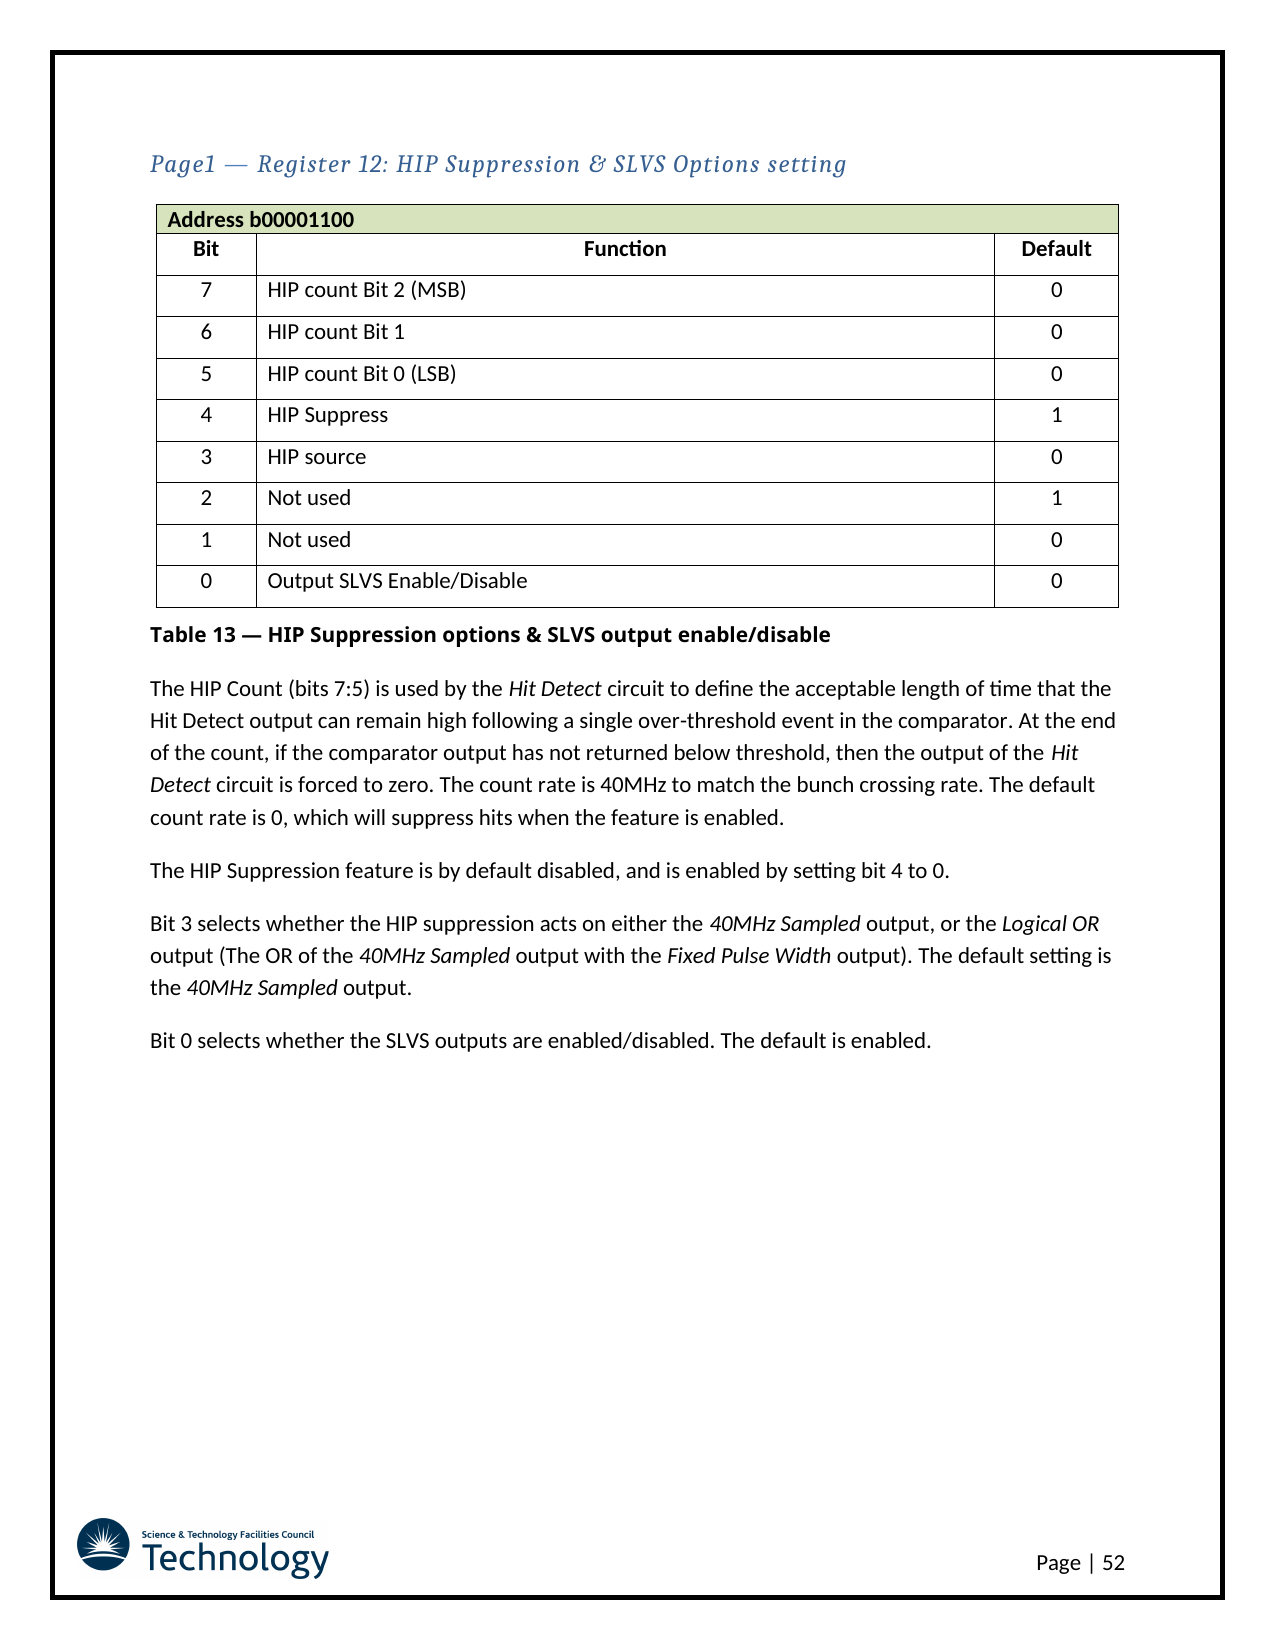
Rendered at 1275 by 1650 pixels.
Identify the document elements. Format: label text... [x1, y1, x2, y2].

table_cell 1 [157, 525, 256, 565]
table_cell 0 [995, 442, 1118, 482]
text Bit 0 selects whether the SLVS outputs are enabled/disabled. The default is enabled. [150, 1026, 1125, 1054]
table_cell 3 [157, 442, 256, 482]
table_cell 5 [157, 359, 256, 399]
table_cell Bit [157, 234, 256, 274]
text Table 13 — HIP Suppression options & SLVS output enable/disable [150, 621, 1125, 649]
table_cell 1 [995, 483, 1118, 524]
table_cell Function [257, 234, 994, 274]
table_cell Output SLVS Enable/Disable [257, 566, 994, 607]
table_cell 0 [995, 276, 1118, 316]
text The HIP Count (bits 7:5) is used by the Hit Detect circuit to define the acceptable length of time that the Hit Detect output can remain high following a single over-threshold event in the comparator. At the end of the count, if the comparator output has not returned below threshold, then the output of the Hit Detect circuit is forced to zero. The count rate is 40MHz to match the bunch crossing rate. The default count rate is 0, which will suppress hits when the feature is enabled. [150, 674, 1125, 831]
subtitle Page1 — Register 12: HIP Suppression & SLVS Options setting [150, 150, 1125, 179]
text Bit 3 selects whether the HIP suppression acts on either the 40MHz Sampled output, or the Logical OR output (The OR of the 40MHz Sampled output with the Fixed Pulse Width output). The default setting is the 40MHz Sampled output. [150, 909, 1125, 1001]
table_cell 7 [157, 276, 256, 316]
table_header Address b00001100 [157, 205, 1118, 233]
table_cell Default [995, 234, 1118, 274]
table_cell 4 [157, 400, 256, 441]
table_cell HIP count Bit 0 (LSB) [257, 359, 994, 399]
table_cell Not used [257, 483, 994, 524]
picture [77, 1518, 329, 1579]
table_cell 6 [157, 317, 256, 358]
table_cell 0 [995, 525, 1118, 565]
table_cell 1 [995, 400, 1118, 441]
table_cell 0 [995, 359, 1118, 399]
table_cell HIP count Bit 2 (MSB) [257, 276, 994, 316]
table_cell Not used [257, 525, 994, 565]
table_cell 2 [157, 483, 256, 524]
table_cell HIP count Bit 1 [257, 317, 994, 358]
table_cell 0 [995, 317, 1118, 358]
table_cell HIP source [257, 442, 994, 482]
table_cell 0 [157, 566, 256, 607]
text The HIP Suppression feature is by default disabled, and is enabled by setting bit 4 to 0. [150, 856, 1125, 884]
table_cell HIP Suppress [257, 400, 994, 441]
table_cell 0 [995, 566, 1118, 607]
